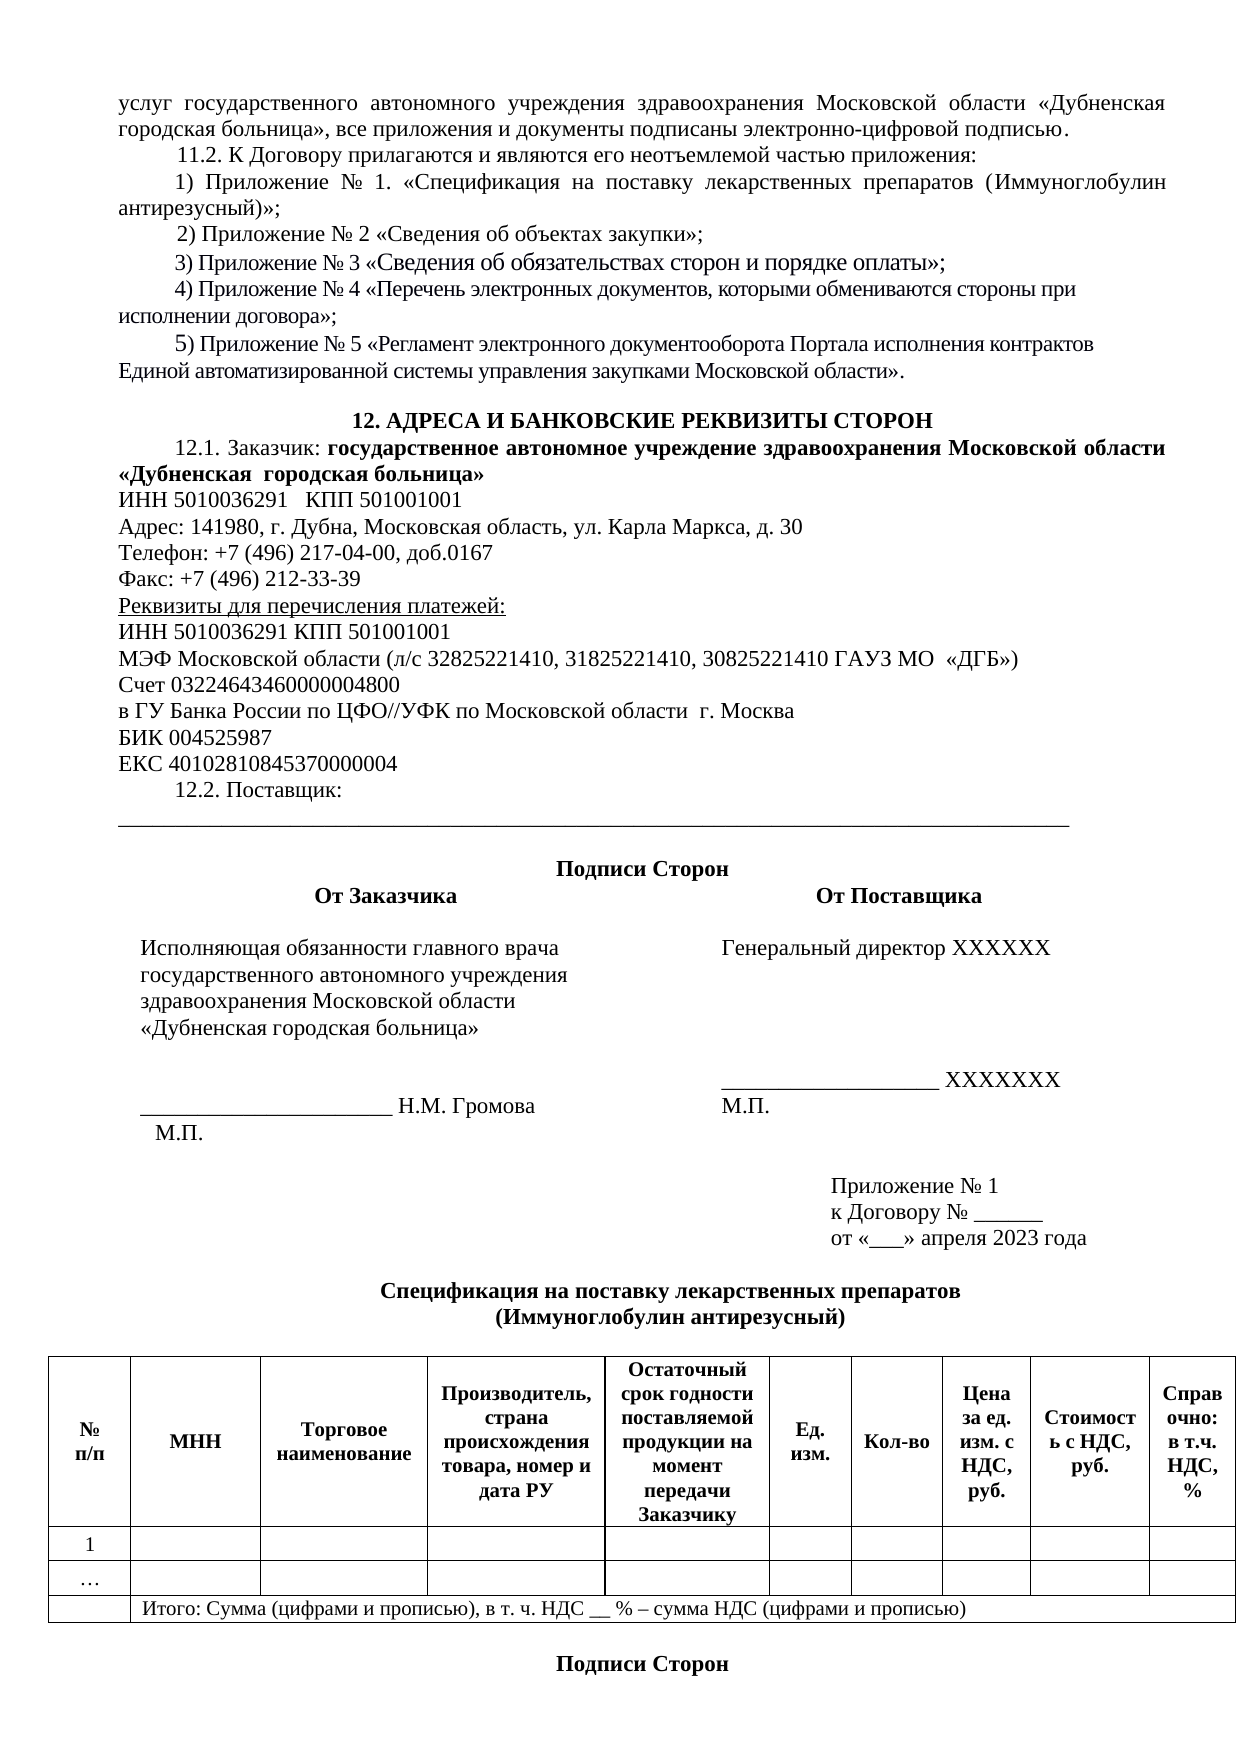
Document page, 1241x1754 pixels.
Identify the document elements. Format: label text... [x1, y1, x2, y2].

table_cell [606, 1527, 769, 1560]
table_cell [943, 1561, 1030, 1595]
table_header Остаточный срок годности поставляемой продукции на момент передачи Заказчику [606, 1357, 769, 1526]
table_cell [1150, 1527, 1235, 1560]
table_cell [1150, 1561, 1235, 1595]
table_cell [770, 1561, 851, 1595]
table_header № п/п [49, 1357, 130, 1526]
text ЕКС 40102810845370000004 [118, 750, 1166, 776]
table_header Производитель, страна происхождения товара, номер и дата РУ [428, 1357, 604, 1526]
table_header Кол-во [852, 1357, 942, 1526]
table_cell [261, 1561, 427, 1595]
text ИНН 5010036291 КПП 501001001 [118, 618, 1166, 644]
text от «___» апреля 2023 года [831, 1224, 1166, 1251]
table_cell Итого: Сумма (цифрами и прописью), в т. ч. НДС __ % – сумма НДС (цифрами и прописью) [131, 1596, 1235, 1622]
text Телефон: +7 (496) 217-04-00, доб.0167 [118, 539, 1166, 566]
text 12.2. Поставщик: [118, 776, 1166, 803]
text к Договору № ______ [831, 1198, 1166, 1224]
text 2) Приложение № 2 «Сведения об объектах закупки»; [118, 220, 1166, 247]
text Адрес: 141980, г. Дубна, Московская область, ул. Карла Маркса, д. 30 [118, 513, 1166, 539]
table_cell [1031, 1527, 1149, 1560]
text Реквизиты для перечисления платежей: [118, 592, 1166, 618]
table_cell [1031, 1561, 1149, 1595]
table_header Ед. изм. [770, 1357, 851, 1526]
text Счет 03224643460000004800 [118, 671, 1166, 697]
text МЭФ Московской области (л/с 32825221410, 31825221410, 30825221410 ГАУЗ МО «ДГБ») [118, 644, 1166, 671]
table_cell [852, 1527, 942, 1560]
table_cell [131, 1561, 260, 1595]
text (Иммуноглобулин антирезусный) [118, 1303, 1166, 1330]
table_header Торговое наименование [261, 1357, 427, 1526]
table_cell [770, 1527, 851, 1560]
text Факс: +7 (496) 212-33-39 [118, 566, 1166, 592]
text Приложение № 1 [831, 1172, 1166, 1198]
table_cell 1 [49, 1527, 130, 1560]
table_cell … [49, 1561, 130, 1595]
table_header От Заказчика [129, 882, 642, 934]
table_cell [49, 1596, 130, 1622]
table_header Стоимость с НДС, руб. [1031, 1357, 1149, 1526]
table_cell [261, 1527, 427, 1560]
text Спецификация на поставку лекарственных препаратов [118, 1277, 1166, 1303]
table_header МНН [131, 1357, 260, 1526]
table_header Справочно: в т.ч. НДС,% [1150, 1357, 1235, 1526]
text Подписи Сторон [118, 1649, 1166, 1676]
text Подписи Сторон [118, 855, 1166, 882]
subtitle 4) Приложение № 4 «Перечень электронных документов, которыми обмениваются стороны при исполнении договора»; [118, 276, 1166, 328]
text БИК 004525987 [118, 724, 1166, 750]
table_cell [606, 1561, 769, 1595]
table_cell [943, 1527, 1030, 1560]
subtitle 3) Приложение № 3 «Сведения об обязательствах сторон и порядке оплаты»; [118, 247, 1166, 276]
table_header Цена за ед. изм. с НДС, руб. [943, 1357, 1030, 1526]
table_cell [428, 1561, 604, 1595]
table_cell Генеральный директор ХХХХХХ ___________________ ХХХХХХХ М.П. [642, 935, 1156, 1145]
text в ГУ Банка России по ЦФО//УФК по Московской области г. Москва [118, 697, 1166, 724]
table_cell Исполняющая обязанности главного врача государственного автономного учреждения здравоохранения Московской области «Дубненская городская больница» ______________________ Н.М. Громова М.П. [129, 935, 642, 1145]
subtitle 5) Приложение № 5 «Регламент электронного документооборота Портала исполнения контрактов Единой автоматизированной системы управления закупками Московской области». [118, 328, 1166, 383]
table_cell [131, 1527, 260, 1560]
text 12. АДРЕСА И БАНКОВСКИЕ РЕКВИЗИТЫ СТОРОН [118, 407, 1166, 434]
text 11.2. К Договору прилагаются и являются его неотъемлемой частью приложения: [118, 141, 1166, 168]
text 12.1. Заказчик: государственное автономное учреждение здравоохранения Московской области «Дубненская городская больница» [118, 434, 1166, 486]
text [118, 89, 1166, 141]
text ИНН 5010036291 КПП 501001001 [118, 486, 1166, 513]
table_cell [428, 1527, 604, 1560]
table_cell [852, 1561, 942, 1595]
table_header От Поставщика [642, 882, 1156, 934]
text ___________________________________________________________________________________ [118, 803, 1166, 829]
text 1) Приложение № 1. «Спецификация на поставку лекарственных препаратов (Иммуноглобулин антирезусный)»; [118, 168, 1166, 220]
